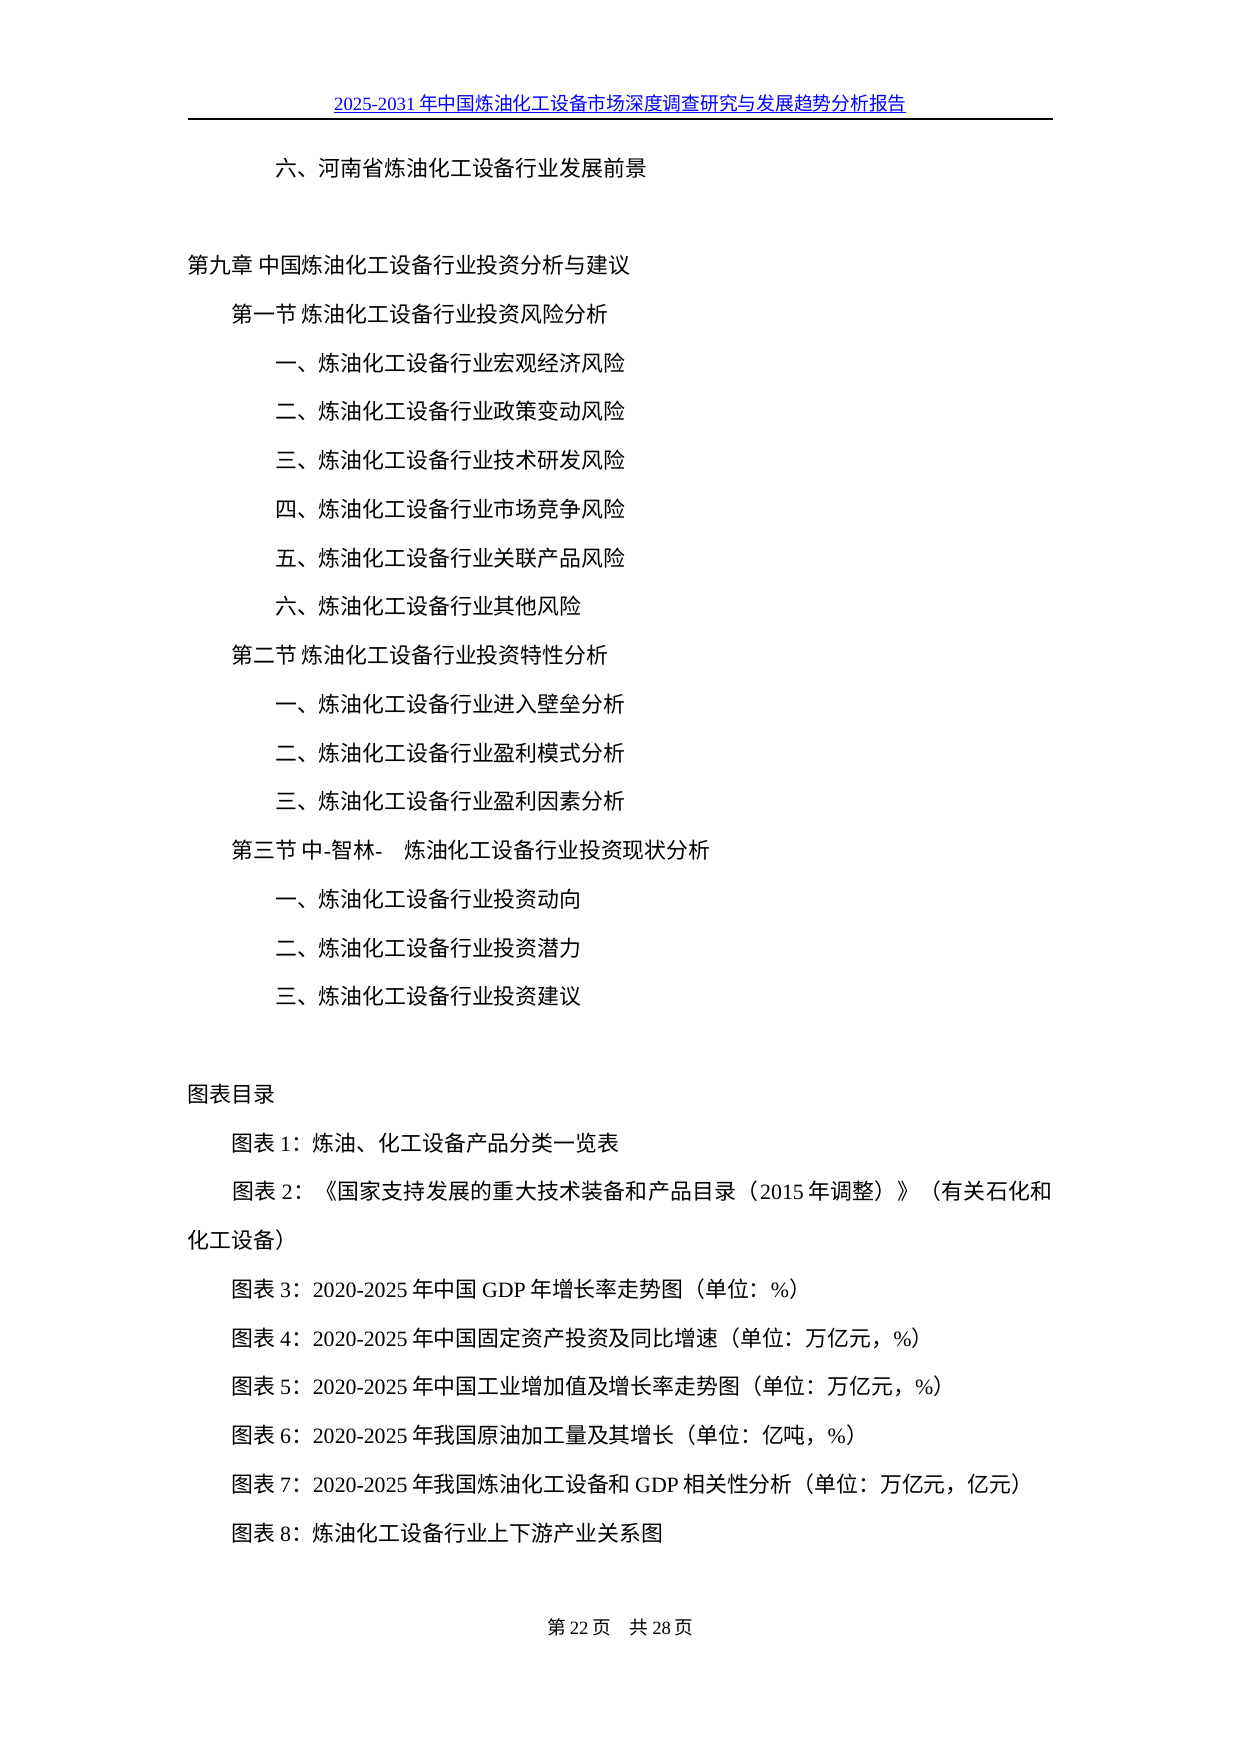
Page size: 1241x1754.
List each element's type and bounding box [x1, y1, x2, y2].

text [187, 150, 1053, 1548]
